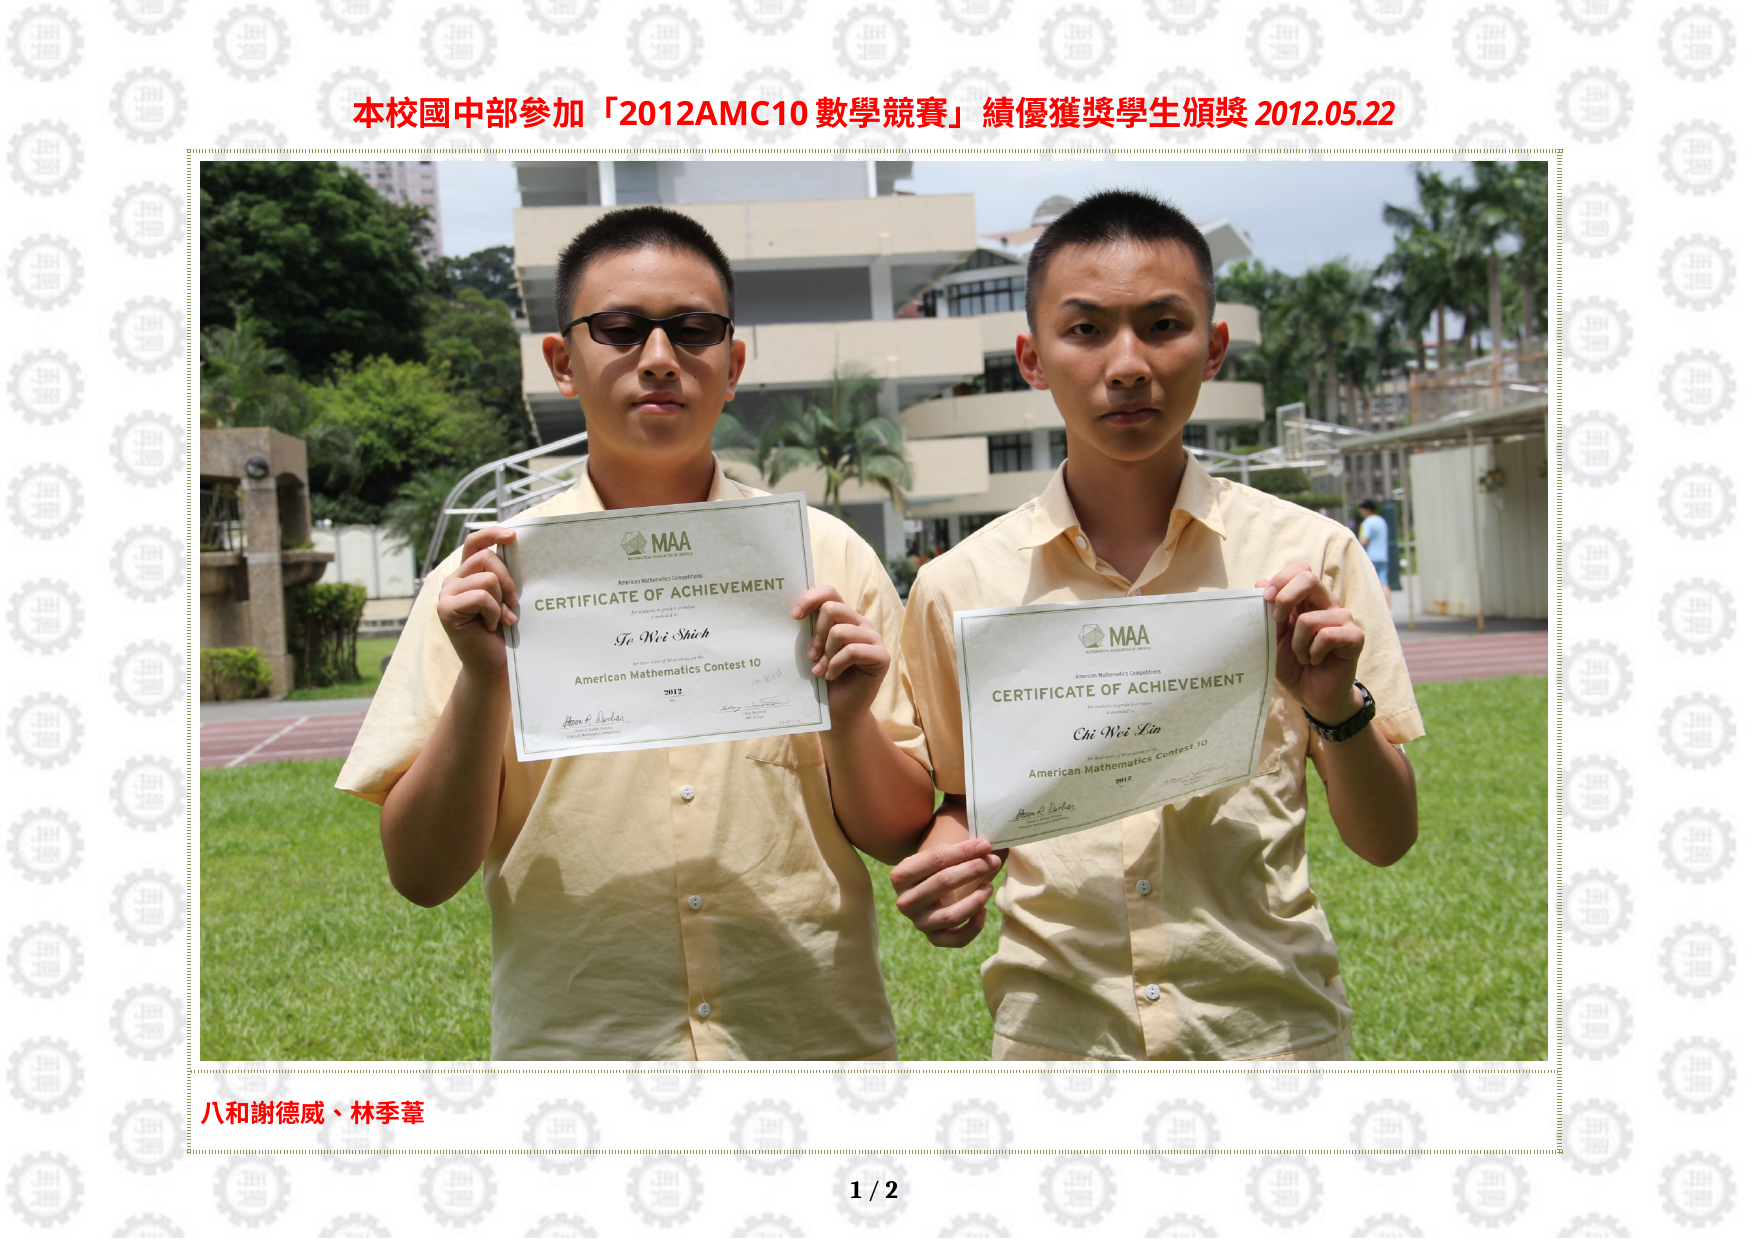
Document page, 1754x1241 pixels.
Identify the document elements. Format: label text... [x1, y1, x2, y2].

table_cell 八和謝德威、林季葦 [189, 1070, 1559, 1149]
table_header [189, 149, 1559, 1070]
picture [0, 0, 1749, 1238]
text 本校國中部參加「2012AMC10數學競賽」績優獲獎學生頒獎2012.05.22 [47, 74, 1701, 149]
